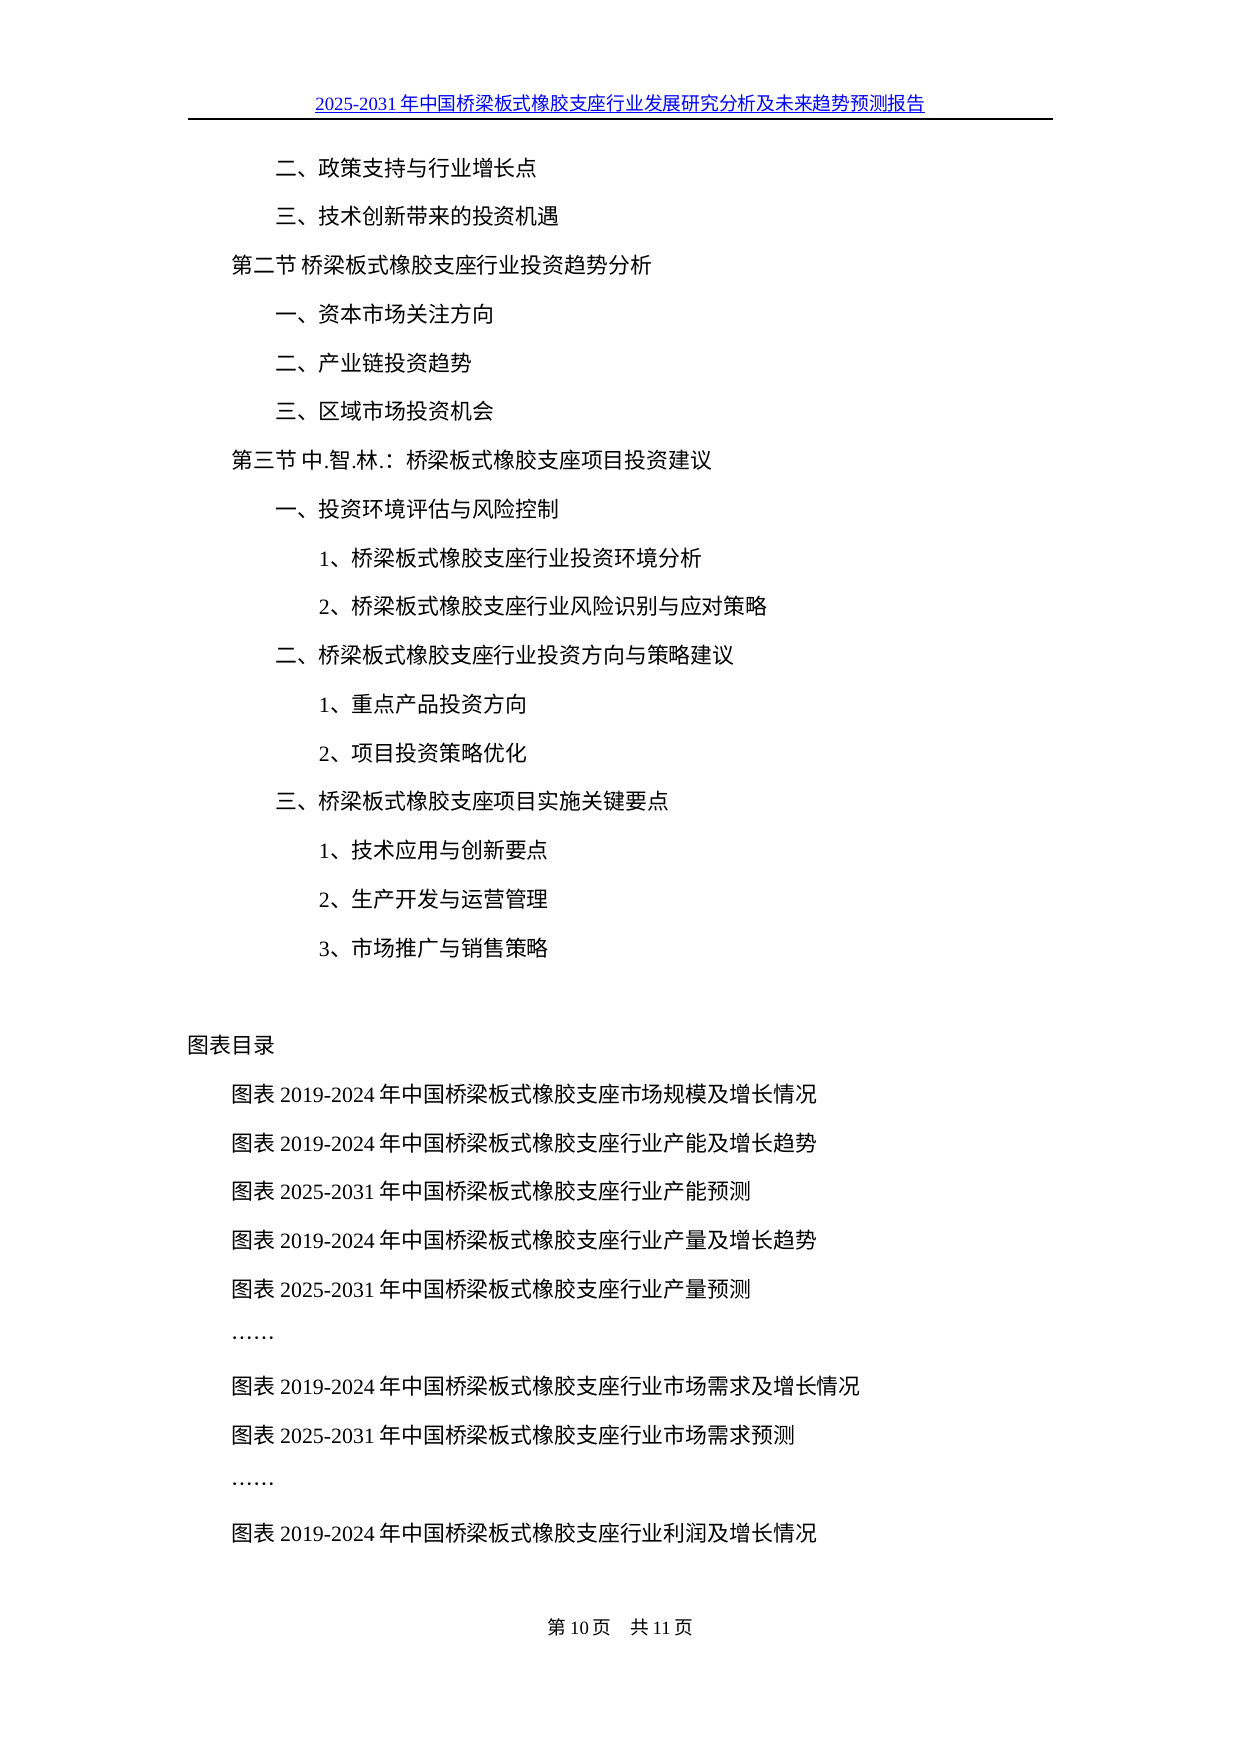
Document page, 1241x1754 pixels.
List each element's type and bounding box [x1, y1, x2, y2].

text [187, 150, 1053, 1548]
